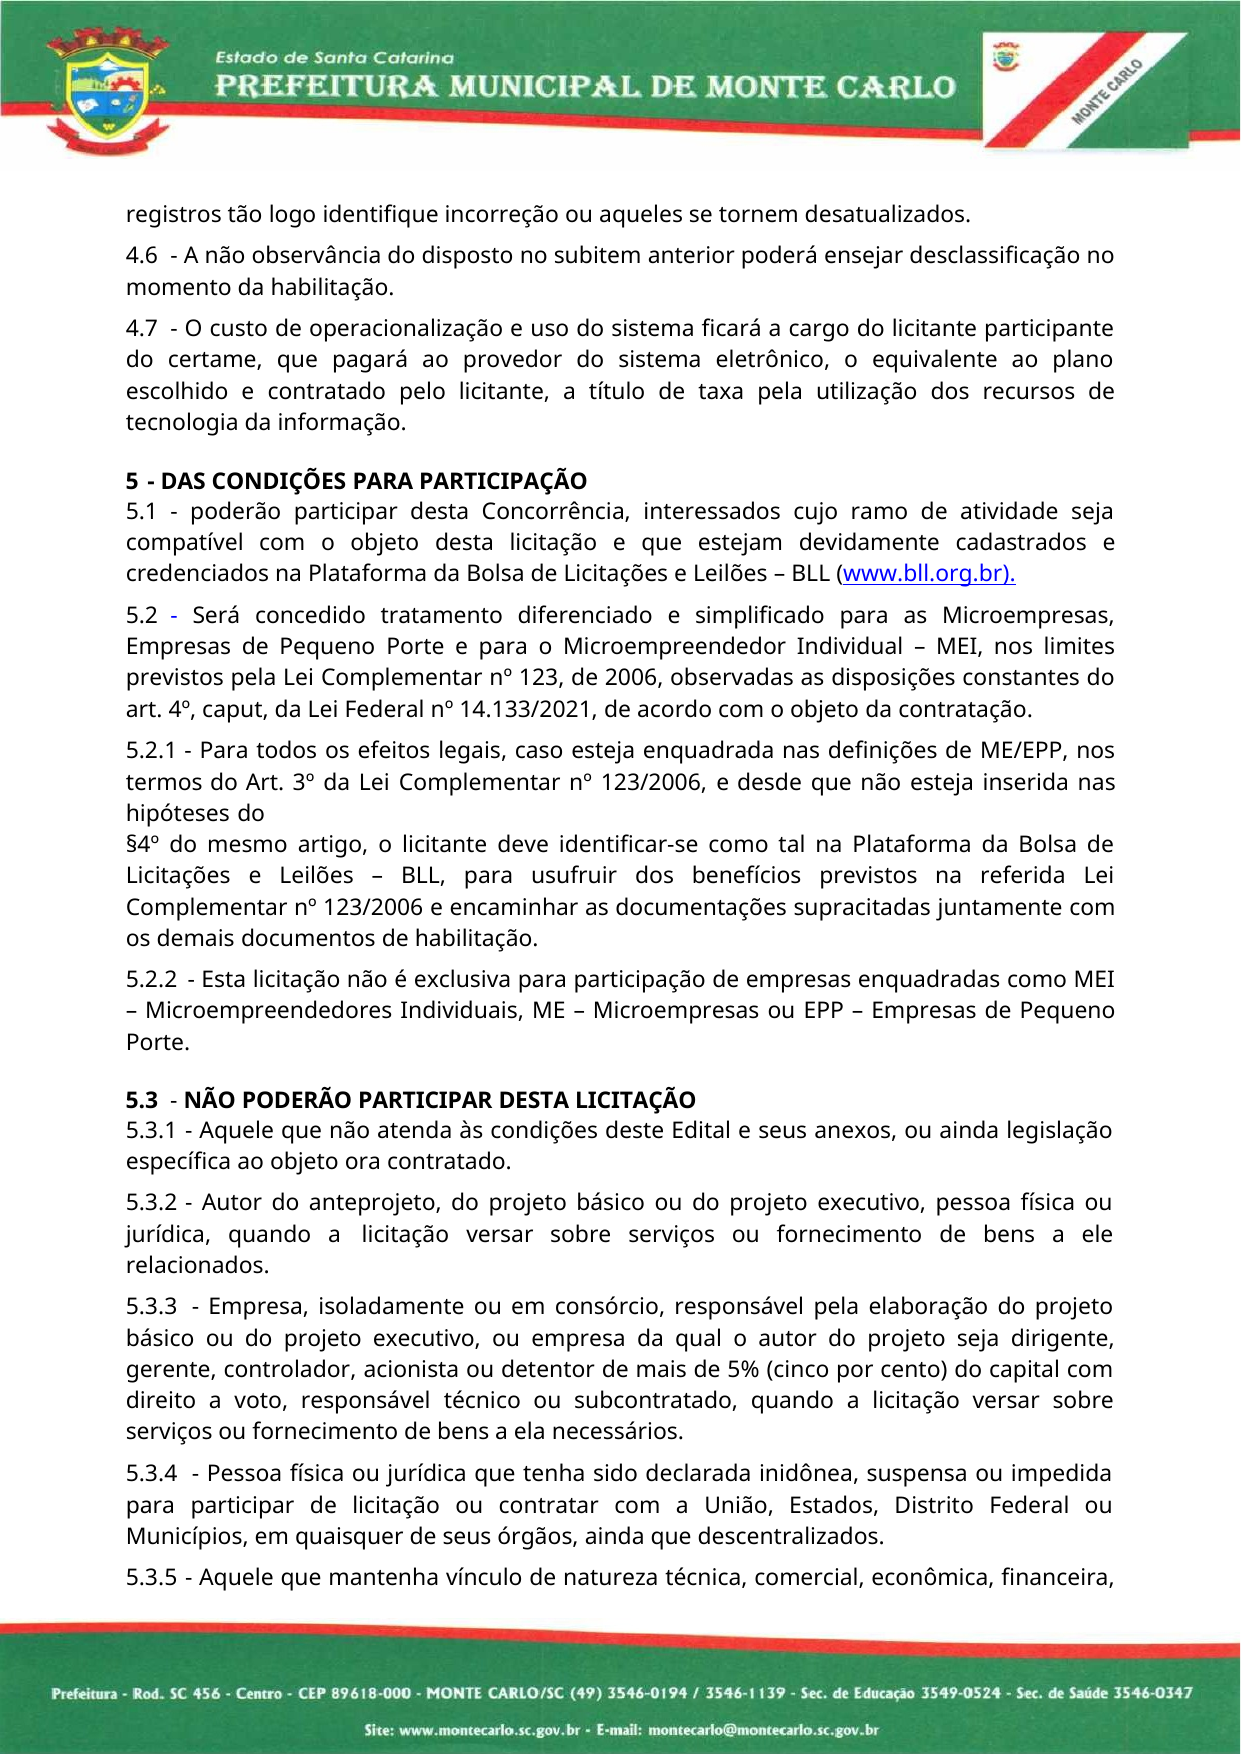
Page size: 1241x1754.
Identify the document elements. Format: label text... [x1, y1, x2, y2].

picture [0, 0, 1241, 171]
list - Autor do anteprojeto, do projeto básico ou do projeto executivo, pessoa física ou jurídica, quando a licitação versar sobre serviços ou fornecimento de bens a ele relacionados. [126, 1186, 1114, 1280]
list - Pessoa física ou jurídica que tenha sido declarada inidônea, suspensa ou impedida para participar de licitação ou contratar com a União, Estados, Distrito Federal ou Municípios, em quaisquer de seus órgãos, ainda que descentralizados. [126, 1457, 1114, 1551]
list - O custo de operacionalização e uso do sistema ficará a cargo do licitante participante do certame, que pagará ao provedor do sistema eletrônico, o equivalente ao plano escolhido e contratado pelo licitante, a título de taxa pela utilização dos recursos de tecnologia da informação. [126, 312, 1115, 437]
list - A não observância do disposto no subitem anterior poderá ensejar desclassificação no momento da habilitação. [126, 239, 1116, 302]
picture [0, 1618, 1241, 1754]
text §4º do mesmo artigo, o licitante deve identificar-se como tal na Plataforma da Bolsa de Licitações e Leilões – BLL, para usufruir dos benefícios previstos na referida Lei Complementar nº 123/2006 e encaminhar as documentações supracitadas juntamente com os demais documentos de habilitação. [126, 828, 1116, 953]
subtitle - NÃO PODERÃO PARTICIPAR DESTA LICITAÇÃO [125, 1086, 1142, 1114]
list - Esta licitação não é exclusiva para participação de empresas enquadradas como MEI – Microempreendedores Individuais, ME – Microempresas ou EPP – Empresas de Pequeno Porte. [126, 963, 1116, 1057]
list - Aquele que não atenda às condições deste Edital e seus anexos, ou ainda legislação específica ao objeto ora contratado. [126, 1114, 1115, 1176]
subtitle - DAS CONDIÇÕES PARA PARTICIPAÇÃO [125, 467, 1142, 494]
list - Será concedido tratamento diferenciado e simplificado para as Microempresas, Empresas de Pequeno Porte e para o Microempreendedor Individual – MEI, nos limites previstos pela Lei Complementar nº 123, de 2006, observadas as disposições constantes do art. 4º, caput, da Lei Federal nº 14.133/2021, de acordo com o objeto da contratação. [126, 599, 1115, 724]
list - poderão participar desta Concorrência, interessados cujo ramo de atividade seja compatível com o objeto desta licitação e que estejam devidamente cadastrados e credenciados na Plataforma da Bolsa de Licitações e Leilões – BLL (www.bll.org.br). [126, 494, 1115, 588]
list - Para todos os efeitos legais, caso esteja enquadrada nas definições de ME/EPP, nos termos do Art. 3º da Lei Complementar nº 123/2006, e desde que não esteja inserida nas hipóteses do [126, 734, 1116, 828]
text registros tão logo identifique incorreção ou aqueles se tornem desatualizados. [126, 198, 1142, 229]
list - Empresa, isoladamente ou em consórcio, responsável pela elaboração do projeto básico ou do projeto executivo, ou empresa da qual o autor do projeto seja dirigente, gerente, controlador, acionista ou detentor de mais de 5% (cinco por cento) do capital com direito a voto, responsável técnico ou subcontratado, quando a licitação versar sobre serviços ou fornecimento de bens a ela necessários. [126, 1290, 1115, 1447]
